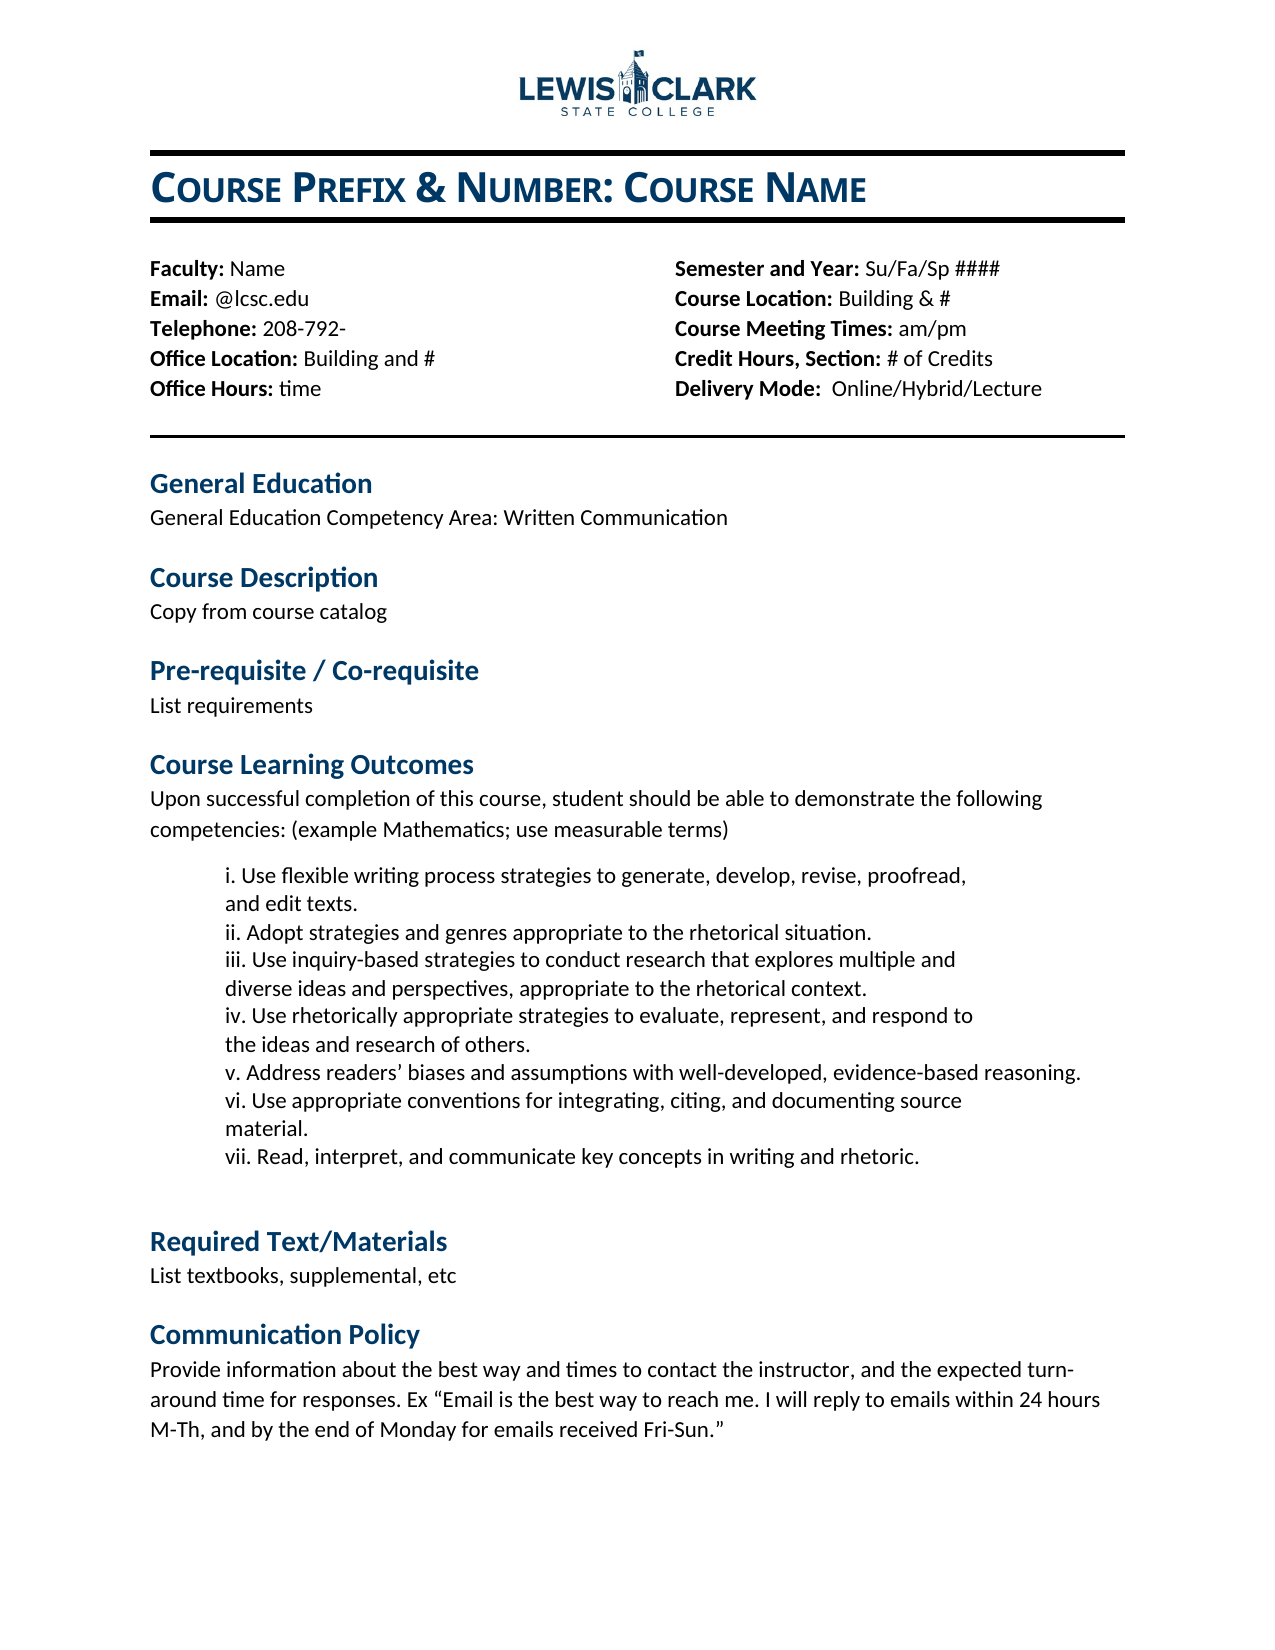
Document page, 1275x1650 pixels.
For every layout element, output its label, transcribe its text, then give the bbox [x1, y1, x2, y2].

text Course Meeting Times: am/pm [675, 314, 1125, 342]
text Telephone: 208-792- [150, 314, 600, 342]
subtitle General Education [150, 465, 1125, 501]
subtitle Communication Policy [150, 1316, 1125, 1352]
text iv. Use rhetorically appropriate strategies to evaluate, represent, and respond to [225, 1002, 1125, 1030]
text Credit Hours, Section: # of Credits [675, 344, 1125, 372]
text Upon successful completion of this course, student should be able to demonstrate the following competencies: (example Mathematics; use measurable terms) [150, 784, 1125, 843]
text Office Location: Building and # [150, 344, 600, 372]
text i. Use flexible writing process strategies to generate, develop, revise, proofread, [225, 862, 1125, 889]
subtitle Course Description [150, 559, 1125, 594]
text the ideas and research of others. [225, 1030, 1125, 1058]
text vi. Use appropriate conventions for integrating, citing, and documenting source [225, 1086, 1125, 1114]
text diverse ideas and perspectives, appropriate to the rhetorical context. [225, 974, 1125, 1002]
text List textbooks, supplemental, etc [150, 1261, 1125, 1289]
text General Education Competency Area: Written Communication [150, 503, 1125, 532]
subtitle Pre-requisite / Co-requisite [150, 652, 1125, 688]
text material. [225, 1114, 1125, 1142]
text Email: @lcsc.edu [150, 284, 600, 312]
subtitle Course Learning Outcomes [150, 746, 1125, 782]
text Office Hours: time [150, 374, 600, 402]
text List requirements [150, 691, 1125, 719]
subtitle Course Prefix & Number: Course Name [150, 156, 1125, 217]
text Faculty: Name [150, 254, 600, 282]
text iii. Use inquiry-based strategies to conduct research that explores multiple and [225, 946, 1125, 974]
text vii. Read, interpret, and communicate key concepts in writing and rhetoric. [225, 1142, 1125, 1198]
text v. Address readers’ biases and assumptions with well-developed, evidence-based reasoning. [225, 1058, 1125, 1086]
text Provide information about the best way and times to contact the instructor, and the expected turn-around time for responses. Ex “Email is the best way to reach me. I will reply to emails within 24 hours M-Th, and by the end of Monday for emails received Fri-Sun.” [150, 1355, 1125, 1443]
text Course Location: Building & # [675, 284, 1125, 312]
text Delivery Mode: Online/Hybrid/Lecture [675, 374, 1125, 402]
text Copy from course catalog [150, 597, 1125, 625]
text ii. Adopt strategies and genres appropriate to the rhetorical situation. [225, 918, 1125, 946]
text and edit texts. [225, 889, 1125, 918]
text Semester and Year: Su/Fa/Sp #### [675, 254, 1125, 282]
subtitle Required Text/Materials [150, 1223, 1125, 1258]
picture [498, 27, 777, 150]
